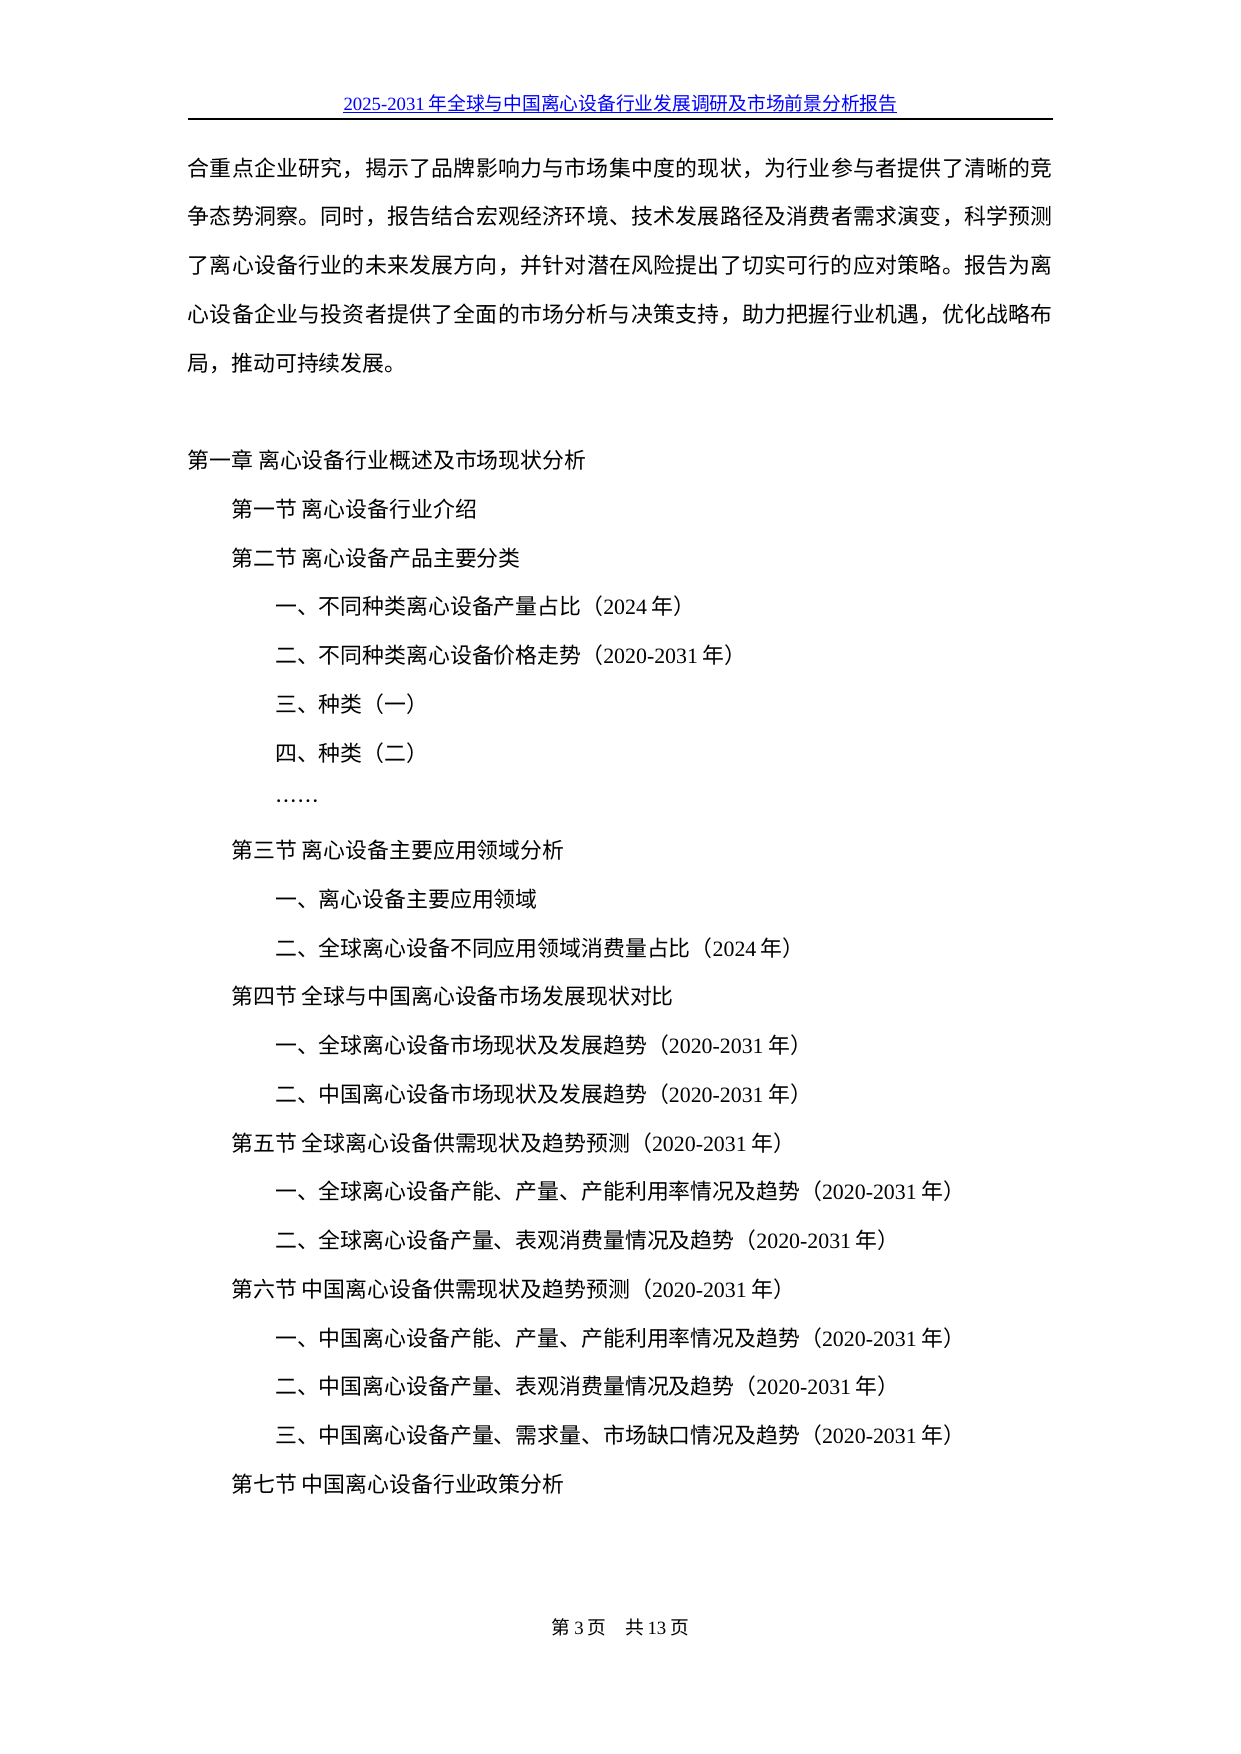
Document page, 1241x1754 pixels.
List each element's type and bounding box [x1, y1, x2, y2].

text [187, 150, 1053, 1499]
